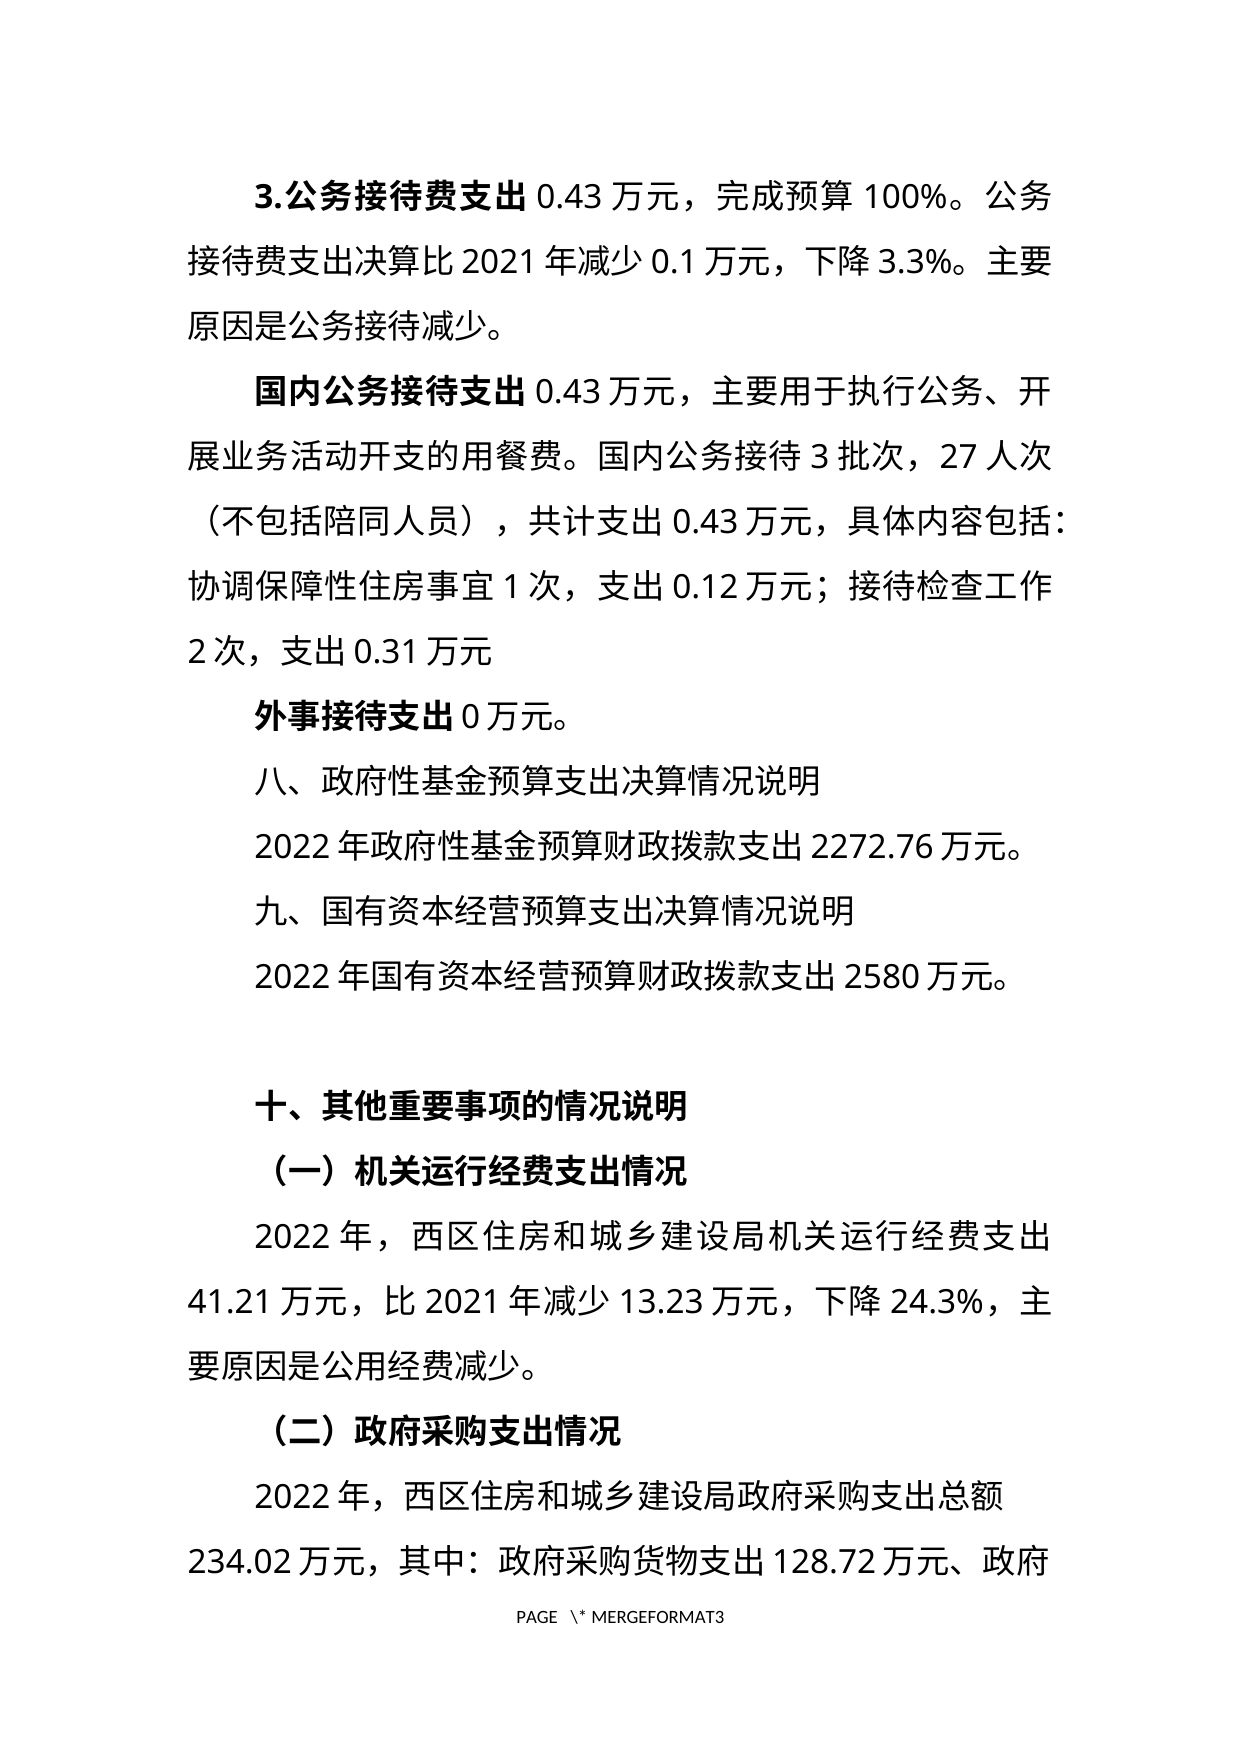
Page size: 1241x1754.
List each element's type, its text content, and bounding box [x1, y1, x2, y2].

text （二）政府采购支出情况 [187, 1397, 1053, 1462]
text 2022年，西区住房和城乡建设局机关运行经费支出41.21万元，比2021年减少13.23万元，下降24.3%，主要原因是公用经费减少。 [187, 1202, 1053, 1397]
text 外事接待支出0万元。 [187, 682, 1053, 747]
text 3.公务接待费支出0.43万元，完成预算100%。公务接待费支出决算比2021年减少0.1万元，下降3.3%。主要原因是公务接待减少。 [187, 162, 1053, 357]
list 国有资本经营预算支出决算情况说明 [187, 877, 1053, 942]
text 2022年国有资本经营预算财政拨款支出2580万元。 [187, 942, 1053, 1007]
text 十、其他重要事项的情况说明 [187, 1072, 1053, 1137]
text 2022年政府性基金预算财政拨款支出2272.76万元。 [187, 812, 1053, 877]
text 八、政府性基金预算支出决算情况说明 [187, 747, 1053, 812]
text 国内公务接待支出0.43万元，主要用于执行公务、开展业务活动开支的用餐费。国内公务接待3批次，27人次（不包括陪同人员），共计支出0.43万元，具体内容包括：协调保障性住房事宜1次，支出0.12万元；接待检查工作2次，支出0.31万元 [187, 357, 1053, 682]
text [187, 1462, 1053, 1592]
text （一）机关运行经费支出情况 [187, 1137, 1053, 1202]
